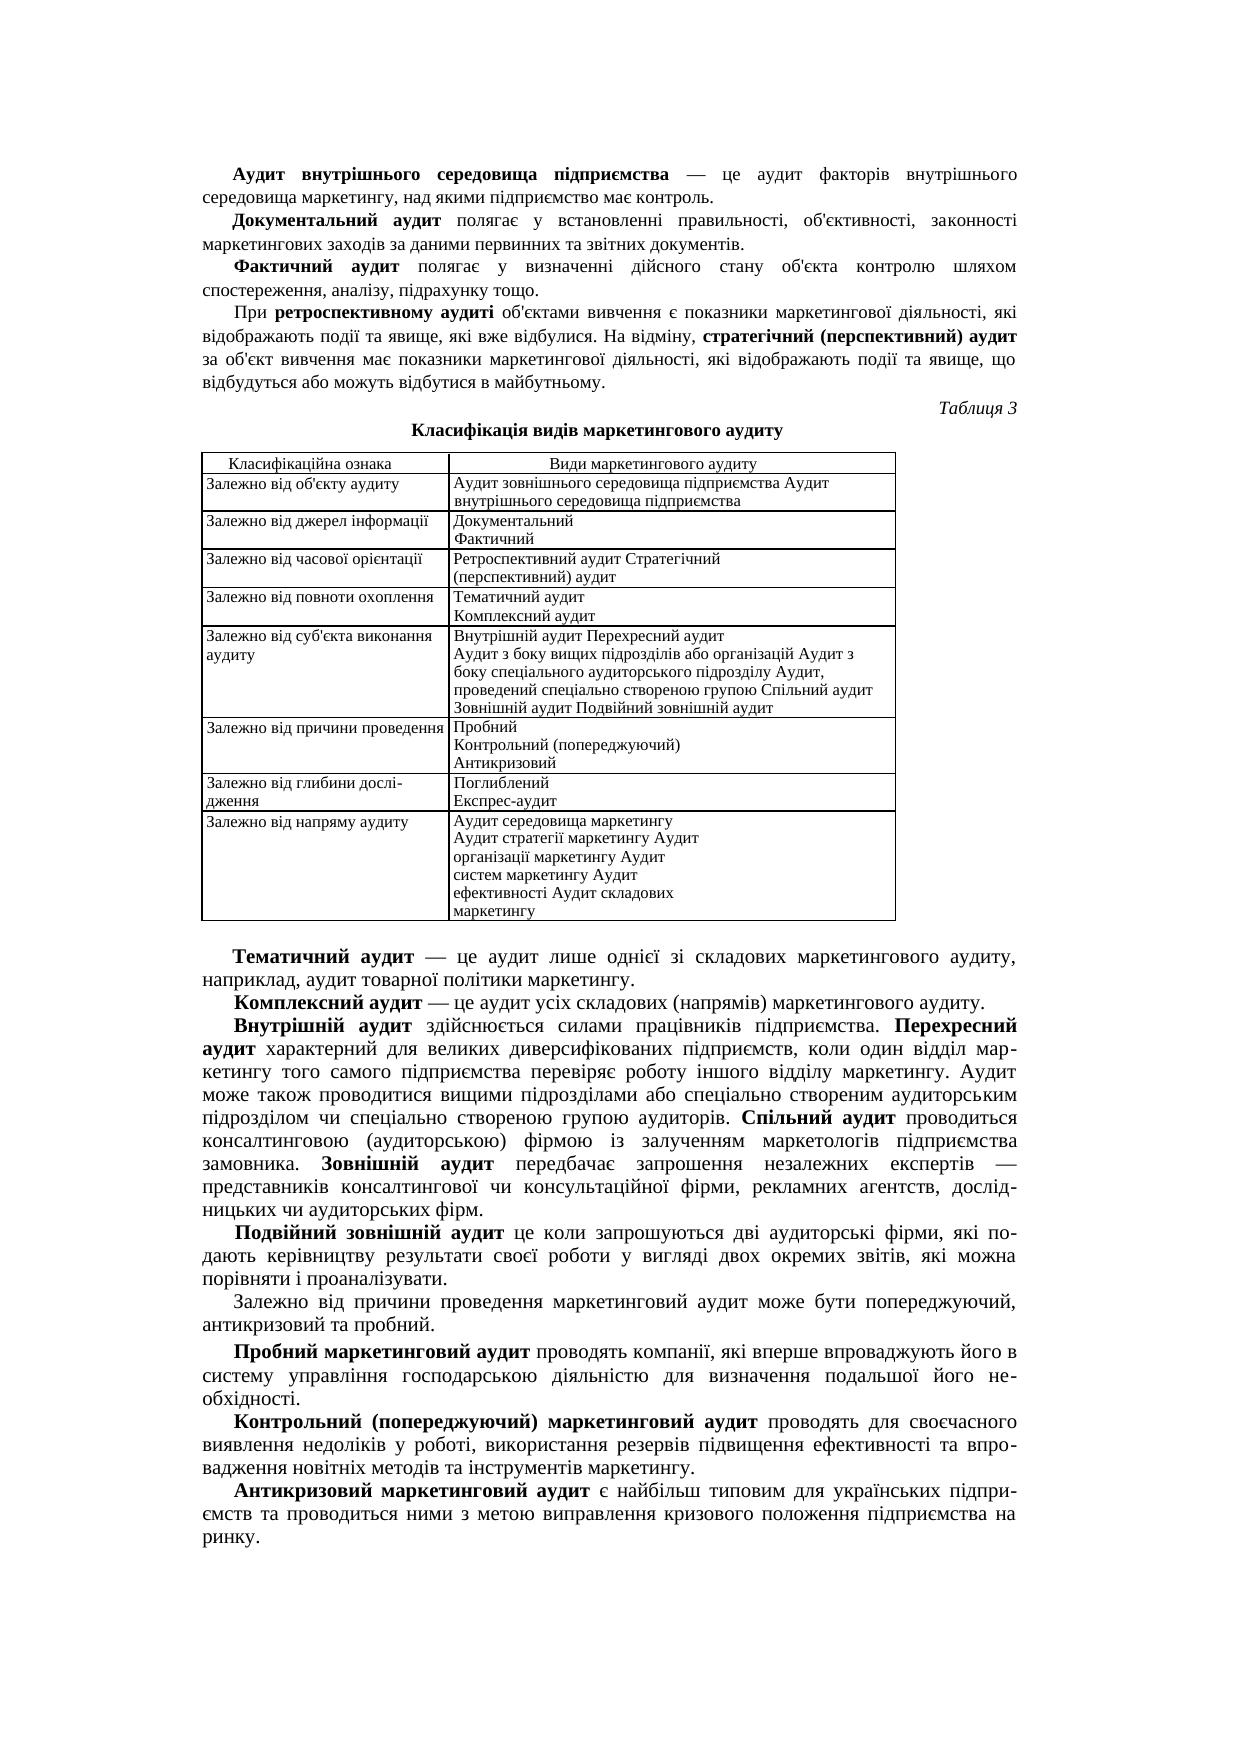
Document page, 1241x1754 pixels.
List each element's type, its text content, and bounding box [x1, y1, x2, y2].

table_cell Залежно від часової орієнтації [203, 550, 448, 586]
text Антикризовий маркетинговий аудит є найбільш типовим для українських підприємств та проводиться ними з метою виправлення кризового положення підприємства на ринку. [202, 1479, 1017, 1548]
table_cell Внутрішній аудит Перехресний аудит Аудит з боку вищих підрозділів або організацій Аудит з боку спеціального аудиторського підрозділу Аудит, проведений спеціально створеною групою Спільний аудит Зовнішній аудит Подвійний зовнішній аудит [450, 627, 895, 717]
text Залежно від причини проведення маркетинговий аудит може бути попереджуючий, антикризовий та пробний. [202, 1290, 1017, 1336]
table_cell Пробний Контрольний (попереджуючий) Антикризовий [450, 718, 895, 772]
text Комплексний аудит — це аудит усіх складових (напрямів) маркетингового аудиту. [234, 991, 1017, 1014]
table_cell Аудит зовнішнього середовища підприємства Аудит внутрішнього середовища підприємства [450, 474, 895, 510]
table_header Види маркетингового аудиту [450, 453, 895, 473]
table_cell Залежно від причини проведення [203, 718, 448, 772]
text Пробний маркетинговий аудит проводять компанії, які вперше впроваджують його в систему управління господарською діяльністю для визначення подальшої його необхідності. [202, 1341, 1017, 1410]
table_cell Залежно від повноти охоплення [203, 588, 448, 625]
text Таблиця 3 [202, 397, 1017, 419]
text Документальний аудит полягає у встановленні правильності, об'єктивності, законності маркетингових заходів за даними первинних та звітних документів. [202, 208, 1017, 254]
table_cell Залежно від глибини дослідження [203, 774, 448, 810]
text При ретроспективному аудиті об'єктами вивчення є показники маркетингової діяльності, які відображають події та явище, які вже відбулися. На відміну, стратегічний (перспективний) аудит за об'єкт вивчення має показники маркетингової діяльності, які відображають події та явище, що відбудуться або можуть відбутися в майбутньому. [202, 301, 1017, 393]
table_cell Документальний Фактичний [450, 512, 895, 548]
text Фактичний аудит полягає у визначенні дійсного стану об'єкта контролю шляхом спостереження, аналізу, підрахунку тощо. [202, 254, 1017, 301]
table_cell Залежно від суб'єкта виконання аудиту [203, 627, 448, 717]
text Аудит внутрішнього середовища підприємства — це аудит факторів внутрішнього середовища маркетингу, над якими підприємство має контроль. [202, 162, 1017, 208]
table_header Класифікаційна ознака [203, 453, 449, 473]
table_cell Залежно від об'єкту аудиту [203, 474, 448, 510]
table_cell Поглиблений Експрес-аудит [450, 774, 895, 810]
text Внутрішній аудит здійснюється силами працівників підприємства. Перехресний аудит характерний для великих диверсифікованих підприємств, коли один відділ маркетингу того самого підприємства перевіряє роботу іншого відділу маркетингу. Аудит може також проводитися вищими підрозділами або спеціально створеним аудиторським підрозділом чи спеціально створеною групою аудиторів. Спільний аудит проводиться консалтинговою (аудиторською) фірмою із залученням маркетологів підприємства замовника. Зовнішній аудит передбачає запрошення незалежних експертів — представників консалтингової чи консультаційної фірми, рекламних агентств, дослідницьких чи аудиторських фірм. [202, 1014, 1017, 1221]
text Класифікація видів маркетингового аудиту [411, 419, 1017, 440]
table_cell Залежно від джерел інформації [203, 512, 448, 548]
table_cell Аудит середовища маркетингу Аудит стратегії маркетингу Аудит організації маркетингу Аудит систем маркетингу Аудит ефективності Аудит складових маркетингу [450, 812, 895, 920]
text Контрольний (попереджуючий) маркетинговий аудит проводять для своєчасного виявлення недоліків у роботі, використання резервів підвищення ефективності та впровадження новітніх методів та інструментів маркетингу. [202, 1410, 1017, 1479]
table_cell Тематичний аудит Комплексний аудит [450, 588, 895, 625]
table_cell Ретроспективний аудит Стратегічний (перспективний) аудит [450, 550, 895, 586]
text Тематичний аудит — це аудит лише однієї зі складових маркетингового аудиту, наприклад, аудит товарної політики маркетингу. [202, 945, 1017, 991]
table_cell Залежно від напряму аудиту [203, 812, 448, 920]
text Подвійний зовнішній аудит це коли запрошуються дві аудиторські фірми, які подають керівництву результати своєї роботи у вигляді двох окремих звітів, які можна порівняти і проаналізувати. [202, 1221, 1017, 1290]
